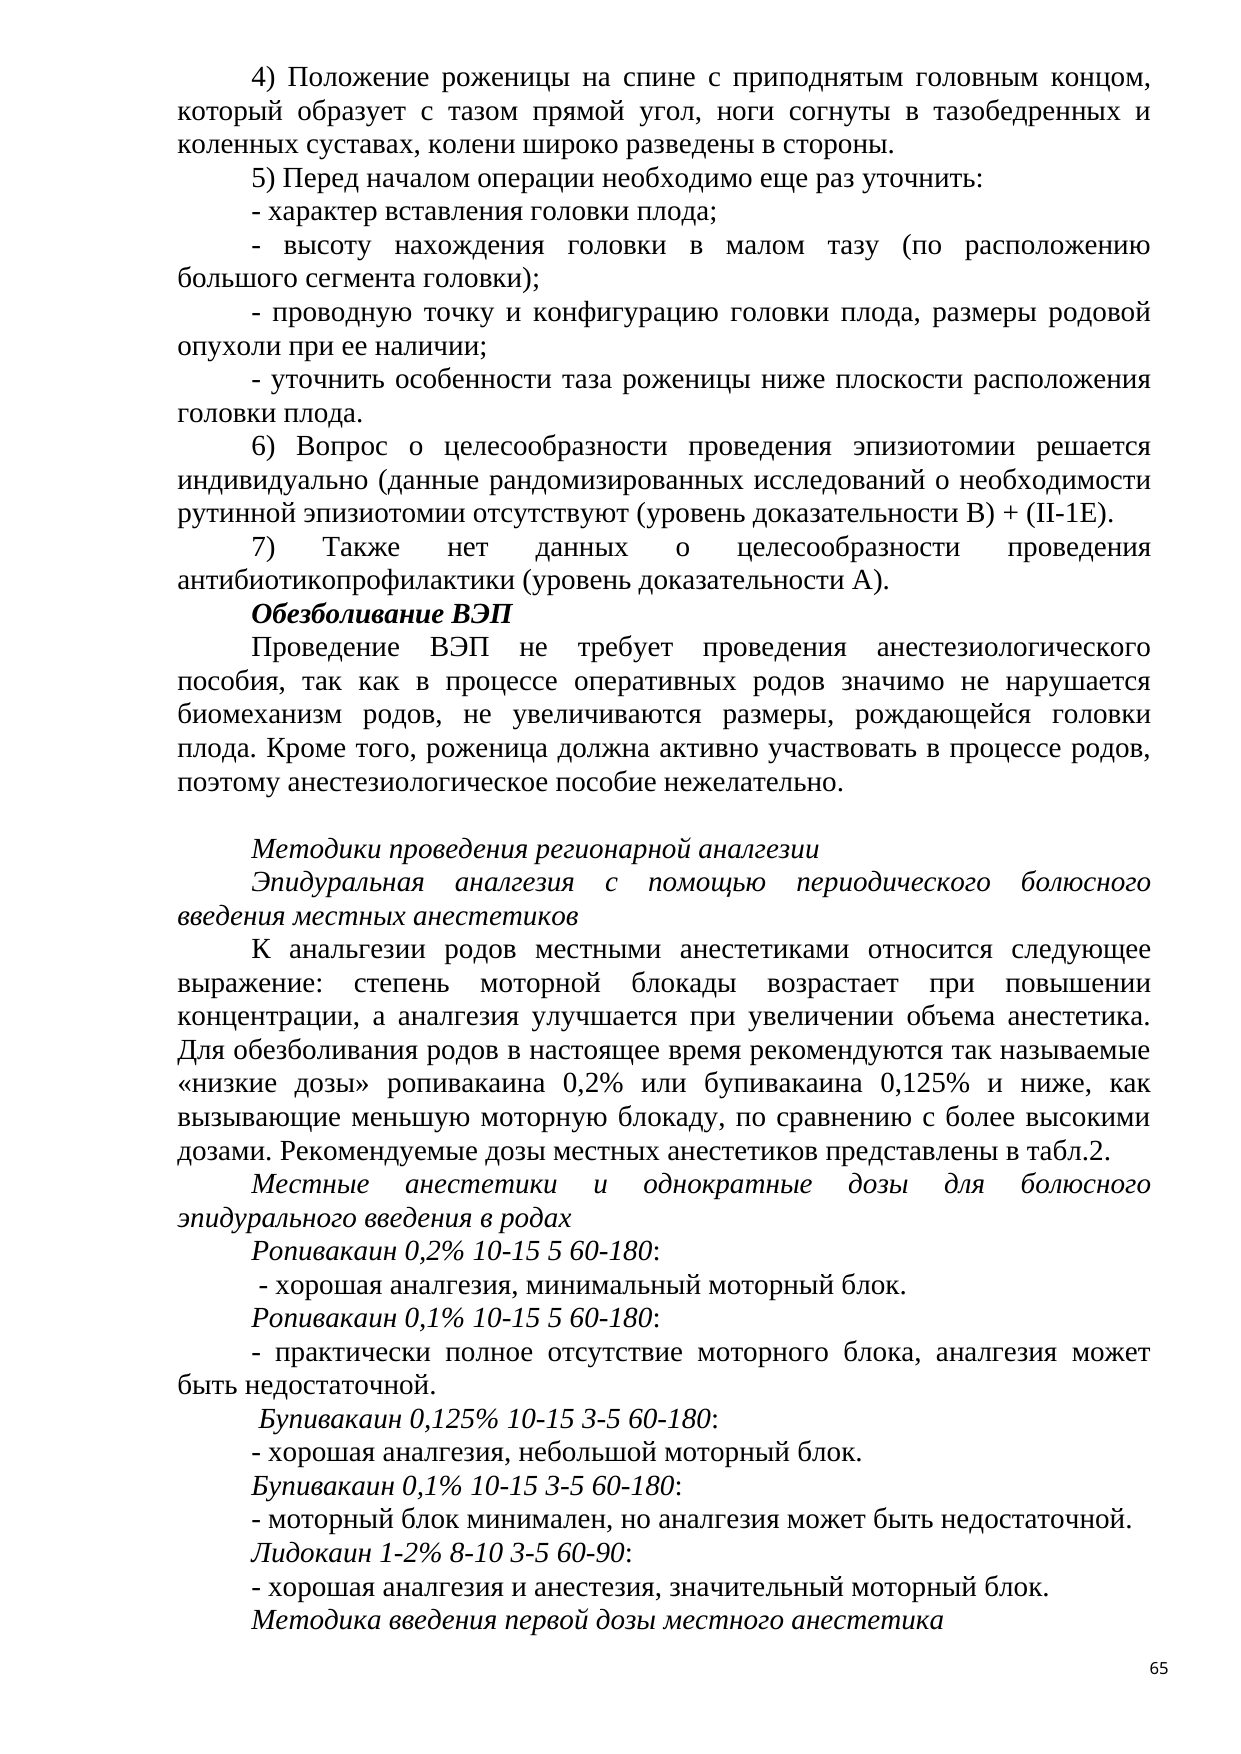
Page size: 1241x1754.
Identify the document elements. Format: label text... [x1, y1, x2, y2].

text - моторный блок минимален, но аналгезия может быть недостаточной. [177, 1502, 1152, 1535]
text Обезболивание ВЭП [177, 596, 1152, 629]
text - характер вставления головки плода; [177, 193, 1152, 227]
text - хорошая аналгезия и анестезия, значительный моторный блок. [177, 1569, 1152, 1602]
text 7) Также нет данных о целесообразности проведения антибиотикопрофилактики (уровень доказательности А). [177, 529, 1152, 596]
text Методики проведения регионарной аналгезии [177, 831, 1152, 864]
text Проведение ВЭП не требует проведения анестезиологического пособия, так как в процессе оперативных родов значимо не нарушается биомеханизм родов, не увеличиваются размеры, рождающейся головки плода. Кроме того, роженица должна активно участвовать в процессе родов, поэтому анестезиологическое пособие нежелательно. [177, 629, 1152, 797]
text - хорошая аналгезия, небольшой моторный блок. [177, 1434, 1152, 1468]
text - хорошая аналгезия, минимальный моторный блок. [177, 1267, 1152, 1300]
text К анальгезии родов местными анестетиками относится следующее выражение: степень моторной блокады возрастает при повышении концентрации, а аналгезия улучшается при увеличении объема анестетика. Для обезболивания родов в настоящее время рекомендуются так называемые «низкие дозы» ропивакаина 0,2% или бупивакаина 0,125% и ниже, как вызывающие меньшую моторную блокаду, по сравнению с более высокими дозами. Рекомендуемые дозы местных анестетиков представлены в табл.2. [177, 931, 1152, 1166]
text - проводную точку и конфигурацию головки плода, размеры родовой опухоли при ее наличии; [177, 294, 1152, 361]
text Лидокаин 1-2% 8-10 3-5 60-90: [177, 1535, 1152, 1569]
text Бупивакаин 0,1% 10-15 3-5 60-180: [177, 1468, 1152, 1502]
text 5) Перед началом операции необходимо еще раз уточнить: [177, 160, 1152, 193]
text Эпидуральная аналгезия с помощью периодического болюсного введения местных анестетиков [177, 864, 1152, 931]
text Ропивакаин 0,1% 10-15 5 60-180: [177, 1300, 1152, 1334]
text 6) Вопрос о целесообразности проведения эпизиотомии решается индивидуально (данные рандомизированных исследований о необходимости рутинной эпизиотомии отсутствуют (уровень доказательности В) + (II-1E). [177, 428, 1152, 529]
text - уточнить особенности таза роженицы ниже плоскости расположения головки плода. [177, 361, 1152, 428]
text 4) Положение роженицы на спине с приподнятым головным концом, который образует с тазом прямой угол, ноги согнуты в тазобедренных и коленных суставах, колени широко разведены в стороны. [177, 59, 1152, 160]
text Бупивакаин 0,125% 10-15 3-5 60-180: [177, 1401, 1152, 1434]
text - практически полное отсутствие моторного блока, аналгезия может быть недостаточной. [177, 1334, 1152, 1401]
text Местные анестетики и однократные дозы для болюсного эпидурального введения в родах [177, 1166, 1152, 1233]
text Методика введения первой дозы местного анестетика [177, 1602, 1152, 1636]
text - высоту нахождения головки в малом тазу (по расположению большого сегмента головки); [177, 227, 1152, 294]
text Ропивакаин 0,2% 10-15 5 60-180: [177, 1233, 1152, 1267]
